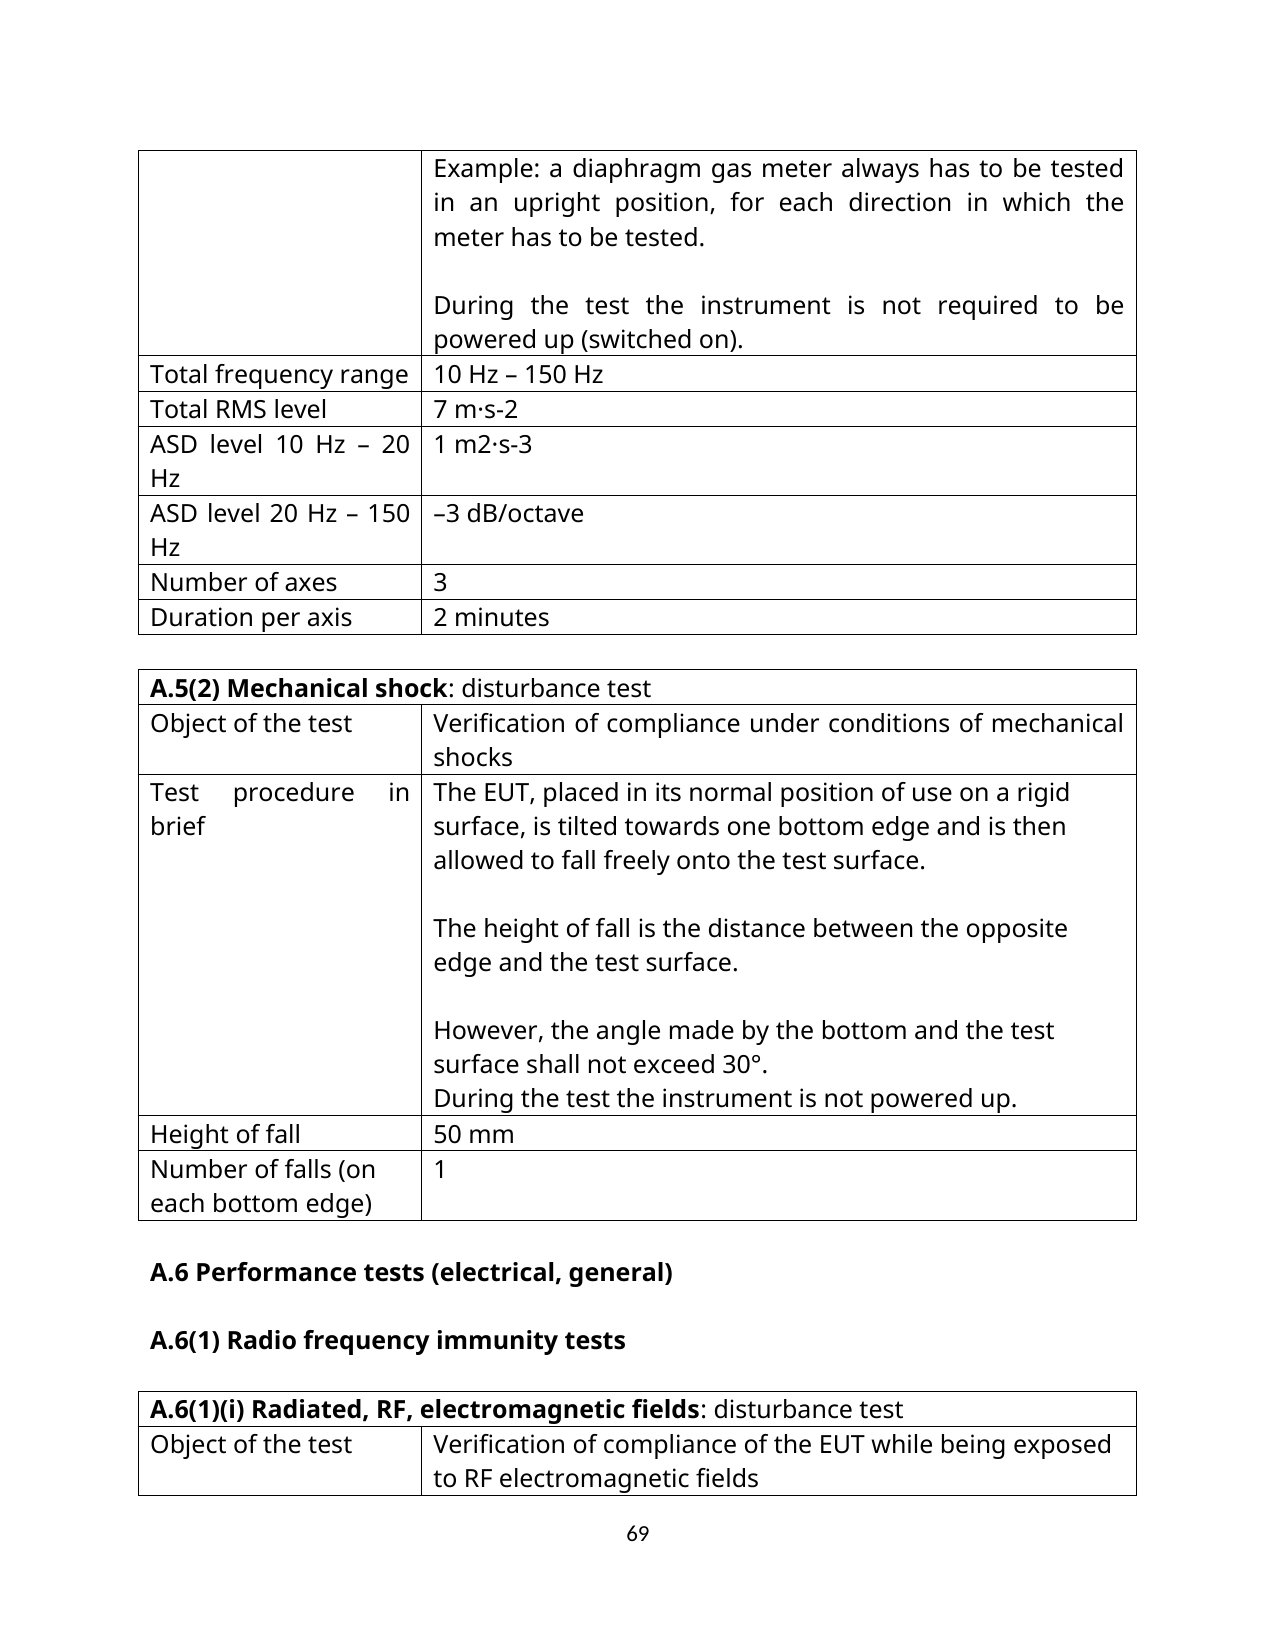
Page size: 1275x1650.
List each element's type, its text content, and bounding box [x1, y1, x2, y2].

table_cell Total frequency range [139, 356, 421, 391]
table_cell 2 minutes [422, 600, 1136, 634]
table_cell Height of fall [139, 1116, 421, 1150]
table_cell ASD level 10 Hz – 20 Hz [139, 427, 421, 495]
table_cell The EUT, placed in its normal position of use on a rigid surface, is tilted towards one bottom edge and is then allowed to fall freely onto the test surface. The height of fall is the distance between the opposite edge and the test surface. However, the angle made by the bottom and the test surface shall not exceed 30°. During the test the instrument is not powered up. [422, 775, 1136, 1115]
table_cell 7 m·s-2 [422, 392, 1136, 426]
table_cell Verification of compliance under conditions of mechanical shocks [422, 705, 1136, 773]
table_cell 3 [422, 565, 1136, 599]
table_cell Duration per axis [139, 600, 421, 634]
table_cell Total RMS level [139, 392, 421, 426]
text A.6 Performance tests (electrical, general) [150, 1254, 1125, 1289]
table_cell 1 [422, 1151, 1136, 1219]
table_cell Object of the test [139, 1427, 421, 1495]
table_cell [139, 151, 421, 355]
table_cell 10 Hz – 150 Hz [422, 356, 1136, 391]
table_cell Number of falls (on each bottom edge) [139, 1151, 421, 1219]
text A.6(1) Radio frequency immunity tests [150, 1323, 1125, 1357]
table_header A.6(1)(i) Radiated, RF, electromagnetic fields: disturbance test [139, 1392, 1136, 1426]
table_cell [422, 151, 1136, 355]
table_cell 1 m2·s-3 [422, 427, 1136, 495]
table_cell Number of axes [139, 565, 421, 599]
table_cell Test procedure in brief [139, 775, 421, 1115]
table_cell –3 dB/octave [422, 496, 1136, 564]
table_cell Object of the test [139, 705, 421, 773]
table_cell 50 mm [422, 1116, 1136, 1150]
table_cell ASD level 20 Hz – 150 Hz [139, 496, 421, 564]
table_header A.5(2) Mechanical shock: disturbance test [139, 670, 1136, 704]
table_cell Verification of compliance of the EUT while being exposed to RF electromagnetic fields [422, 1427, 1136, 1495]
